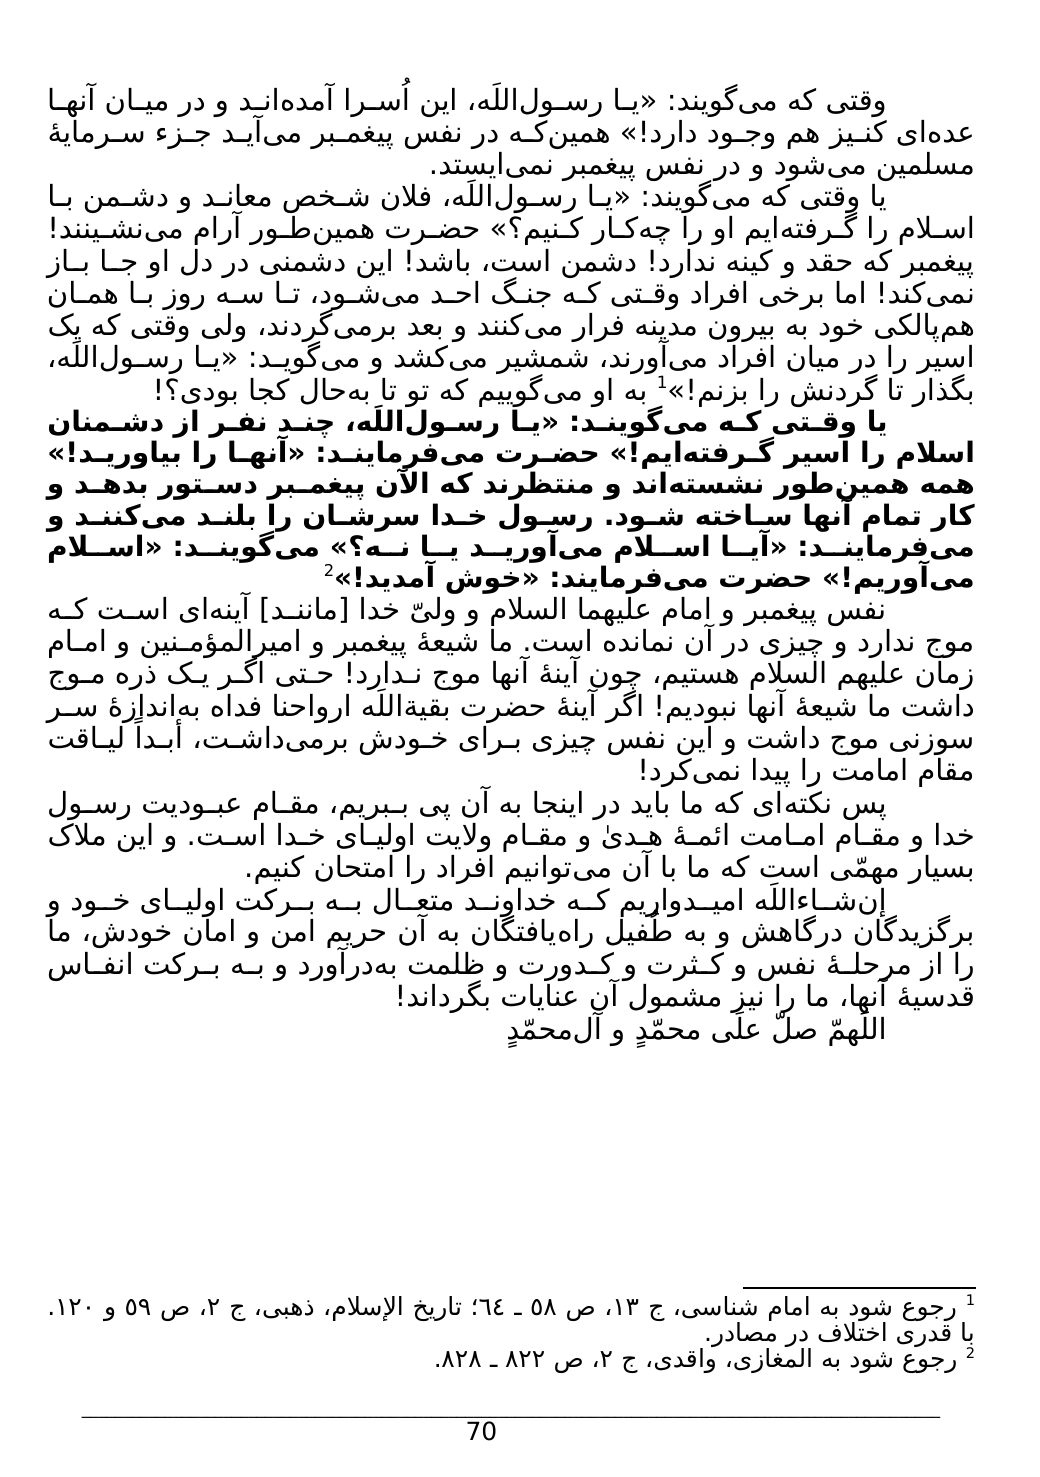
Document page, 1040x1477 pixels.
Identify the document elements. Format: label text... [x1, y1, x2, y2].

text إن‌شاءاللَه امیدواریم که خداوند متعال به برکت اولیای خود و برگزیدگان درگاهش و به طُفیل راه‌یافتگان به آن حریم امن و امان خودش، ما را از مرحلۀ نفس و کثرت و کدورت و ظلمت به‌درآورد و به برکت انفاس قدسیۀ آنها، ما را نیز مشمول آن عنایات بگرداند! [47, 884, 975, 1013]
text یا وقتی که می‌گویند: «یا رسول‌اللَه، فلان شخص معاند و دشمن با اسلام را گرفته‌ایم او را چه‌کار کنیم؟» حضرت همین‌طور آرام می‌نشینند! پیغمبر که حقد و کینه ندارد! دشمن است، باشد! این دشمنی در دل او جا باز نمی‌کند! اما برخی افراد وقتی که جنگ احد می‌شود، تا سه روز با همان هم‌پالکی خود به بیرون مدینه فرار می‌کنند و بعد برمی‌گردند، ولی وقتی که یک اسیر را در میان افراد می‌آورند، شمشیر می‌کشد و می‌گوید: «یا رسول‌اللَه، بگذار تا گردنش را بزنم!» به او می‌گوییم که تو تا به‌حال کجا بودی؟! [47, 181, 975, 407]
text وقتی که می‌گویند: «یا رسول‌اللَه، این اُسرا آمده‌اند و در میان آنها عده‌ای کنیز هم وجود دارد!» همین‌که در نفس پیغمبر می‌آید جزء سرمایۀ مسلمین می‌شود و در نفس پیغمبر نمی‌ایستد. [47, 84, 975, 181]
text اللَهمّ صلّ علَی محمّدٍ و آل‌محمّدٍ [47, 1013, 975, 1046]
text یا وقتی که می‌گویند: «یا رسول‌اللَه، چند نفر از دشمنان اسلام را اسیر گرفته‌ایم!» حضرت می‌فرمایند: «آنها را بیاورید!» همه همین‌طور نشسته‌اند و منتظرند که الآن پیغمبر دستور بدهد و کار تمام آنها ساخته شود. رسول خدا سرشان را بلند می‌کنند و می‌فرمایند: «آیا اسلام می‌آورید یا نه؟» می‌گویند: «اسلام می‌آوریم!» حضرت می‌فرمایند: «خوش آمدید!» [47, 407, 975, 594]
text نفس پیغمبر و امام علیهما السلام و ولیّ خدا [مانند] آینه‌ای است که موج ندارد و چیزی در آن نمانده است. ما شیعۀ پیغمبر و امیرالمؤمنین و امام زمان علیهم السلام هستیم، چون آینۀ آنها موج ندارد! حتی اگر یک ذره موج داشت ما شیعۀ آنها نبودیم! اگر آینۀ حضرت بقیةاللَه ارواحنا فداه به‌اندازۀ سر سوزنی موج داشت و این نفس چیزی برای خودش برمی‌داشت، أبداً لیاقت مقام امامت را پیدا نمی‌کرد! [47, 594, 975, 787]
text پس نکته‌ای که ما باید در اینجا به آن پی ببریم، مقام عبودیت رسول خدا و مقام امامت ائمۀ هدیٰ و مقام ولایت اولیای خدا است. و این ملاک بسیار مهمّی است که ما با آن می‌توانیم افراد را امتحان کنیم. [47, 787, 975, 884]
